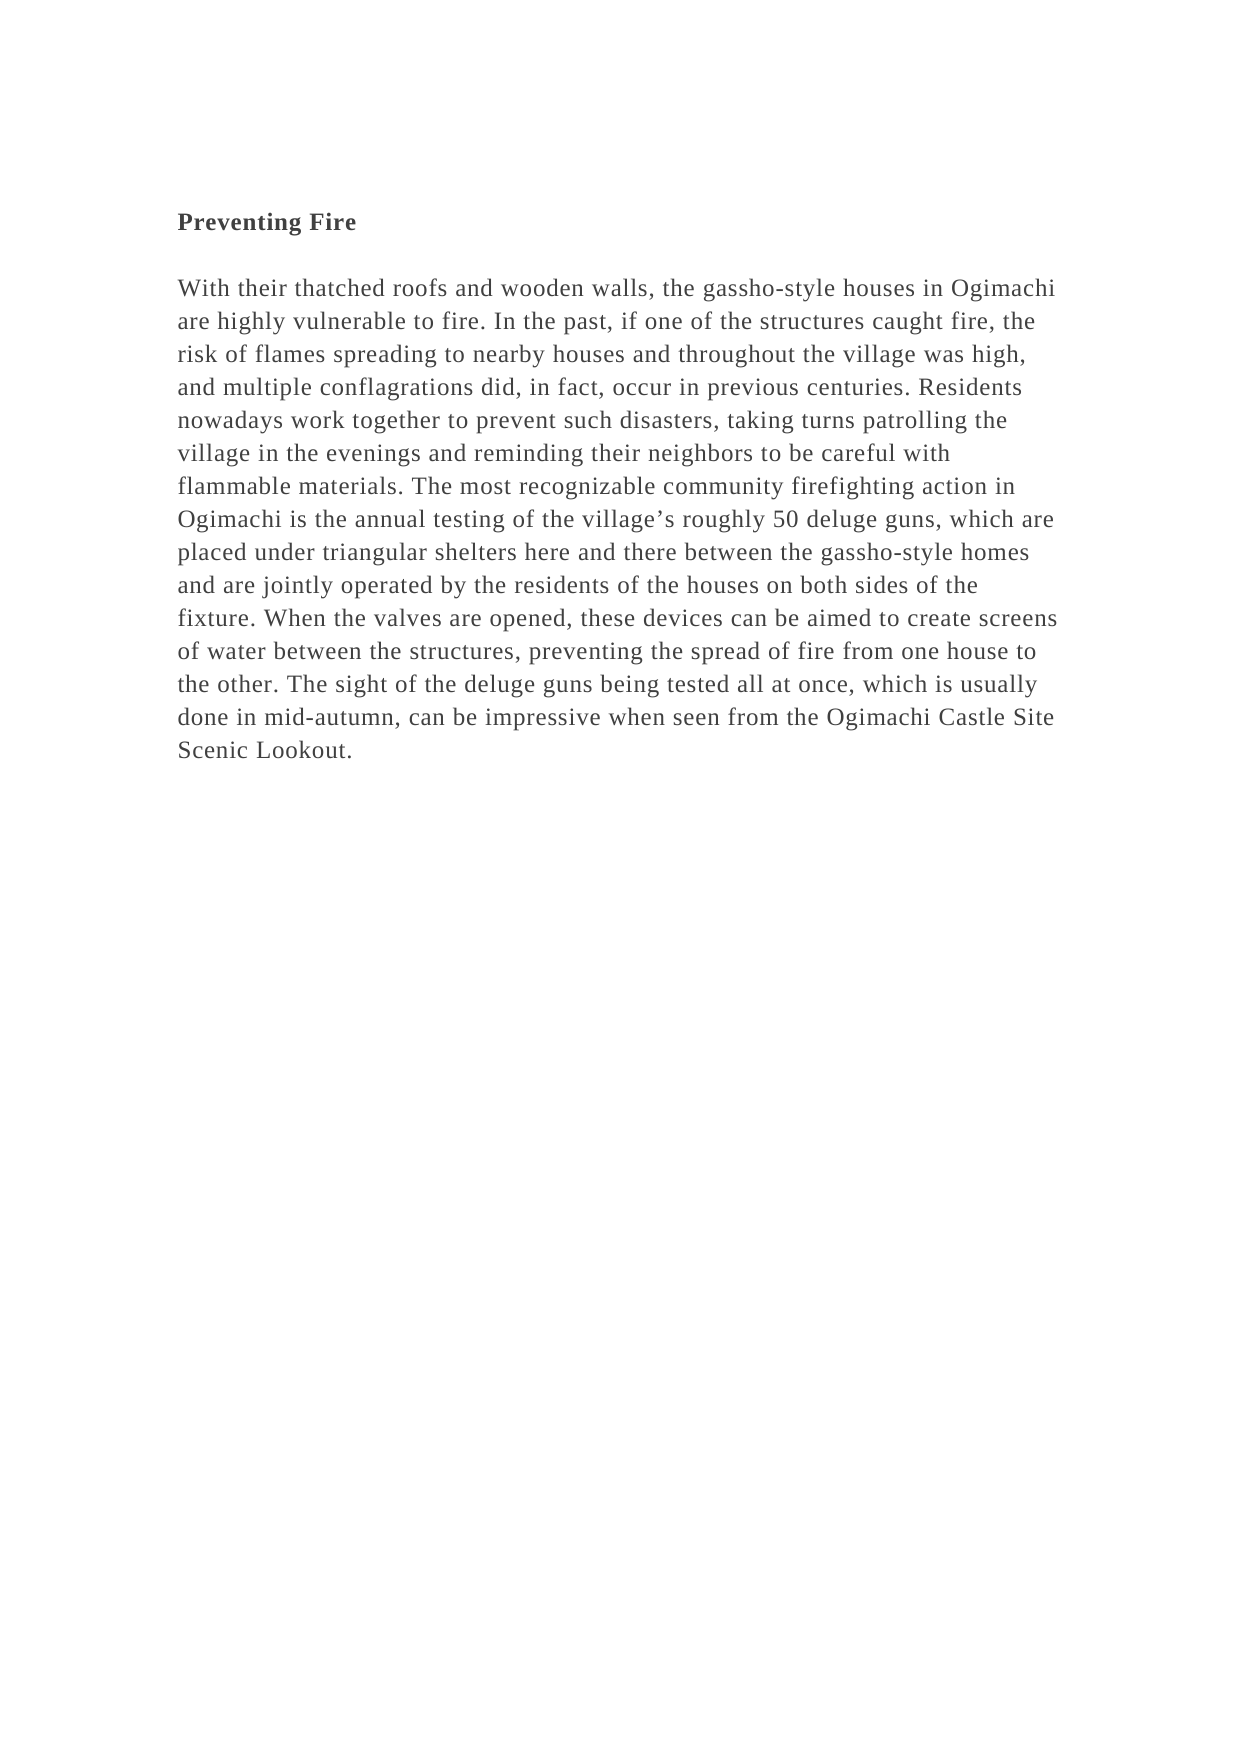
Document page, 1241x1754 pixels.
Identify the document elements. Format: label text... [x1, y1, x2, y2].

text Preventing Fire [177, 207, 1063, 236]
text With their thatched roofs and wooden walls, the gassho-style houses in Ogimachi are highly vulnerable to fire. In the past, if one of the structures caught fire, the risk of flames spreading to nearby houses and throughout the village was high, and multiple conflagrations did, in fact, occur in previous centuries. Residents nowadays work together to prevent such disasters, taking turns patrolling the village in the evenings and reminding their neighbors to be careful with flammable materials. The most recognizable community firefighting action in Ogimachi is the annual testing of the village’s roughly 50 deluge guns, which are placed under triangular shelters here and there between the gassho-style homes and are jointly operated by the residents of the houses on both sides of the fixture. When the valves are opened, these devices can be aimed to create screens of water between the structures, preventing the spread of fire from one house to the other. The sight of the deluge guns being tested all at once, which is usually done in mid-autumn, can be impressive when seen from the Ogimachi Castle Site Scenic Lookout. [177, 273, 1063, 764]
